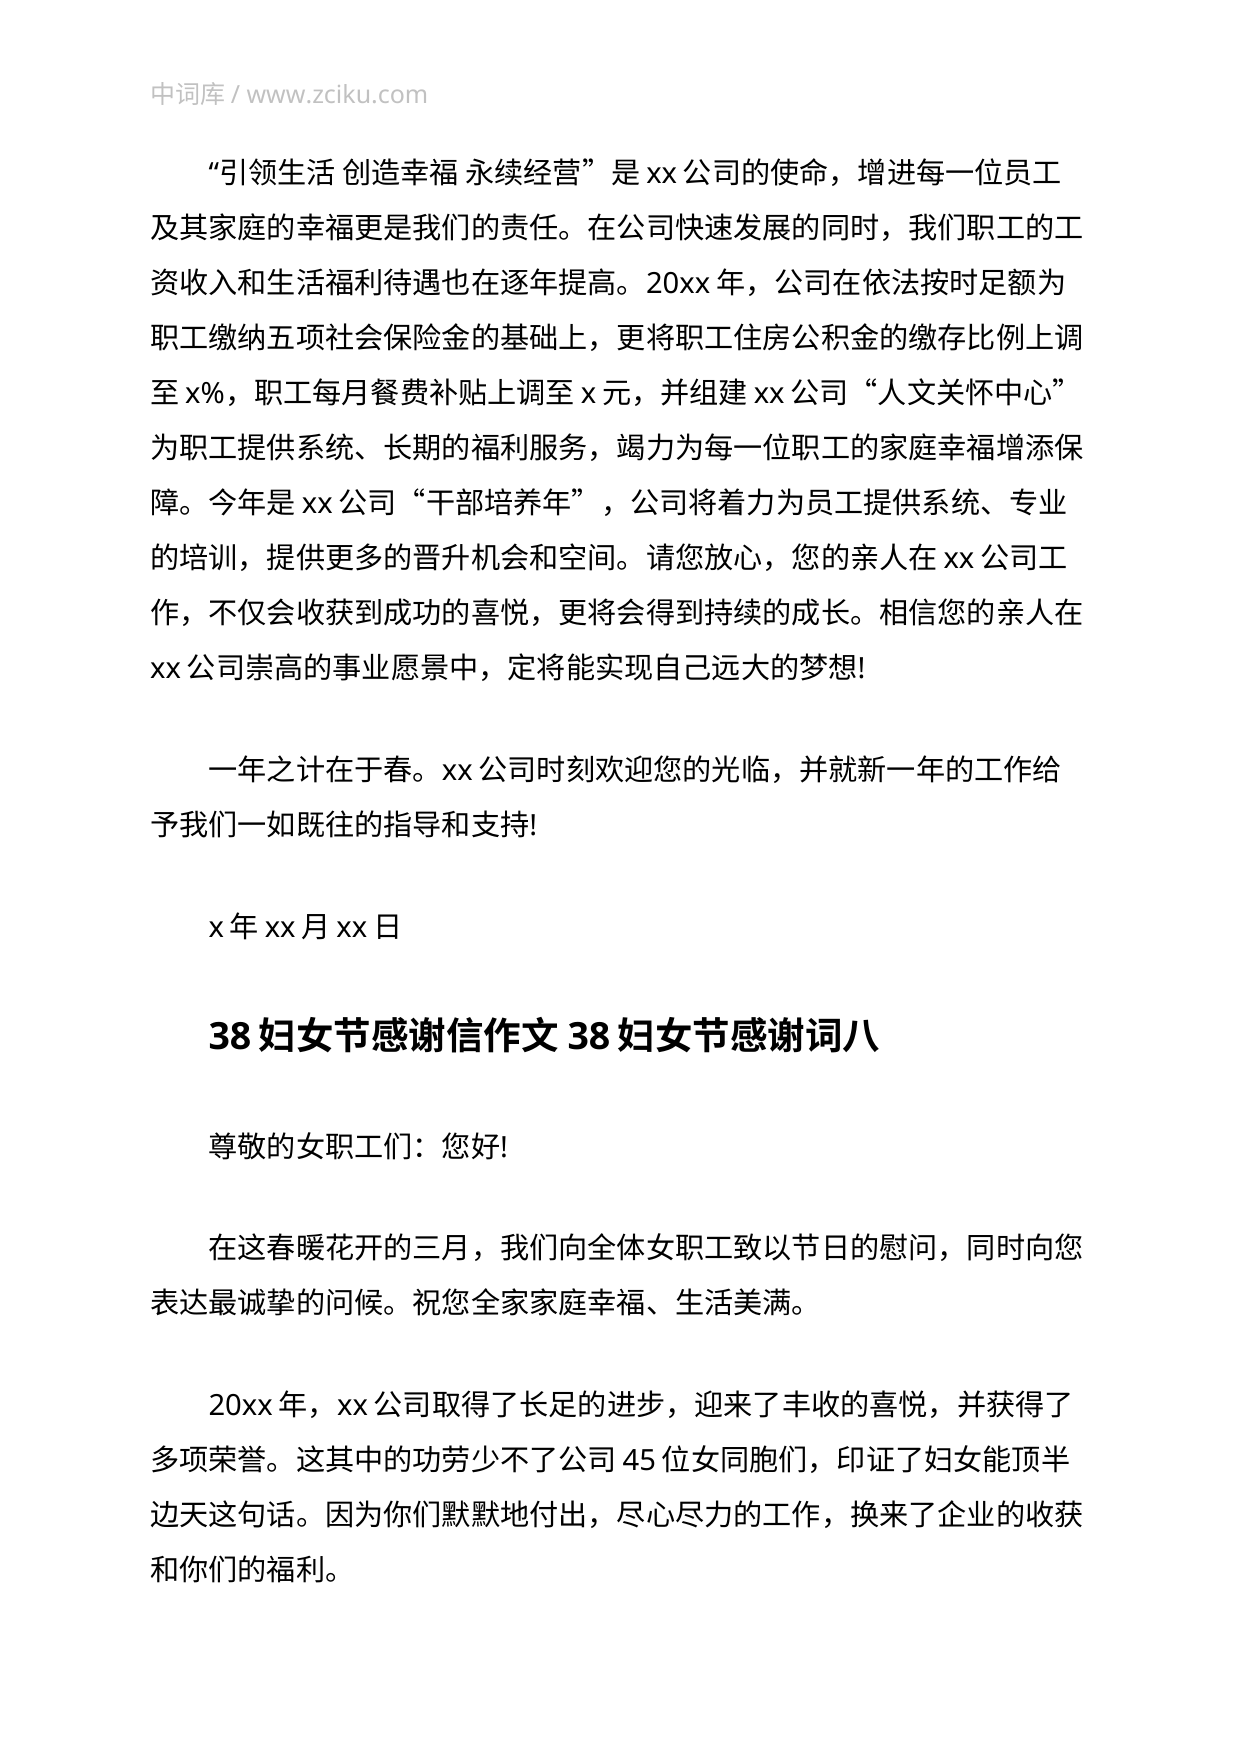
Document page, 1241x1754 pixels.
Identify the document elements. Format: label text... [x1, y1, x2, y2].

text 在这春暖花开的三月，我们向全体女职工致以节日的慰问，同时向您表达最诚挚的问候。祝您全家家庭幸福、生活美满。 [150, 1225, 1090, 1322]
text “引领生活 创造幸福 永续经营”是xx公司的使命，增进每一位员工及其家庭的幸福更是我们的责任。在公司快速发展的同时，我们职工的工资收入和生活福利待遇也在逐年提高。20xx年，公司在依法按时足额为职工缴纳五项社会保险金的基础上，更将职工住房公积金的缴存比例上调至x%，职工每月餐费补贴上调至x元，并组建xx公司“人文关怀中心”为职工提供系统、长期的福利服务，竭力为每一位职工的家庭幸福增添保障。今年是xx公司“干部培养年”，公司将着力为员工提供系统、专业的培训，提供更多的晋升机会和空间。请您放心，您的亲人在xx公司工作，不仅会收获到成功的喜悦，更将会得到持续的成长。相信您的亲人在xx公司崇高的事业愿景中，定将能实现自己远大的梦想! [150, 150, 1090, 687]
text 一年之计在于春。xx公司时刻欢迎您的光临，并就新一年的工作给予我们一如既往的指导和支持! [150, 747, 1090, 844]
text x年xx月xx日 [150, 903, 1090, 946]
text 38妇女节感谢信作文 38妇女节感谢词八 [150, 1006, 1090, 1060]
text 20xx年，xx公司取得了长足的进步，迎来了丰收的喜悦，并获得了多项荣誉。这其中的功劳少不了公司45位女同胞们，印证了妇女能顶半边天这句话。因为你们默默地付出，尽心尽力的工作，换来了企业的收获和你们的福利。 [150, 1382, 1090, 1589]
text 尊敬的女职工们：您好! [150, 1123, 1090, 1166]
